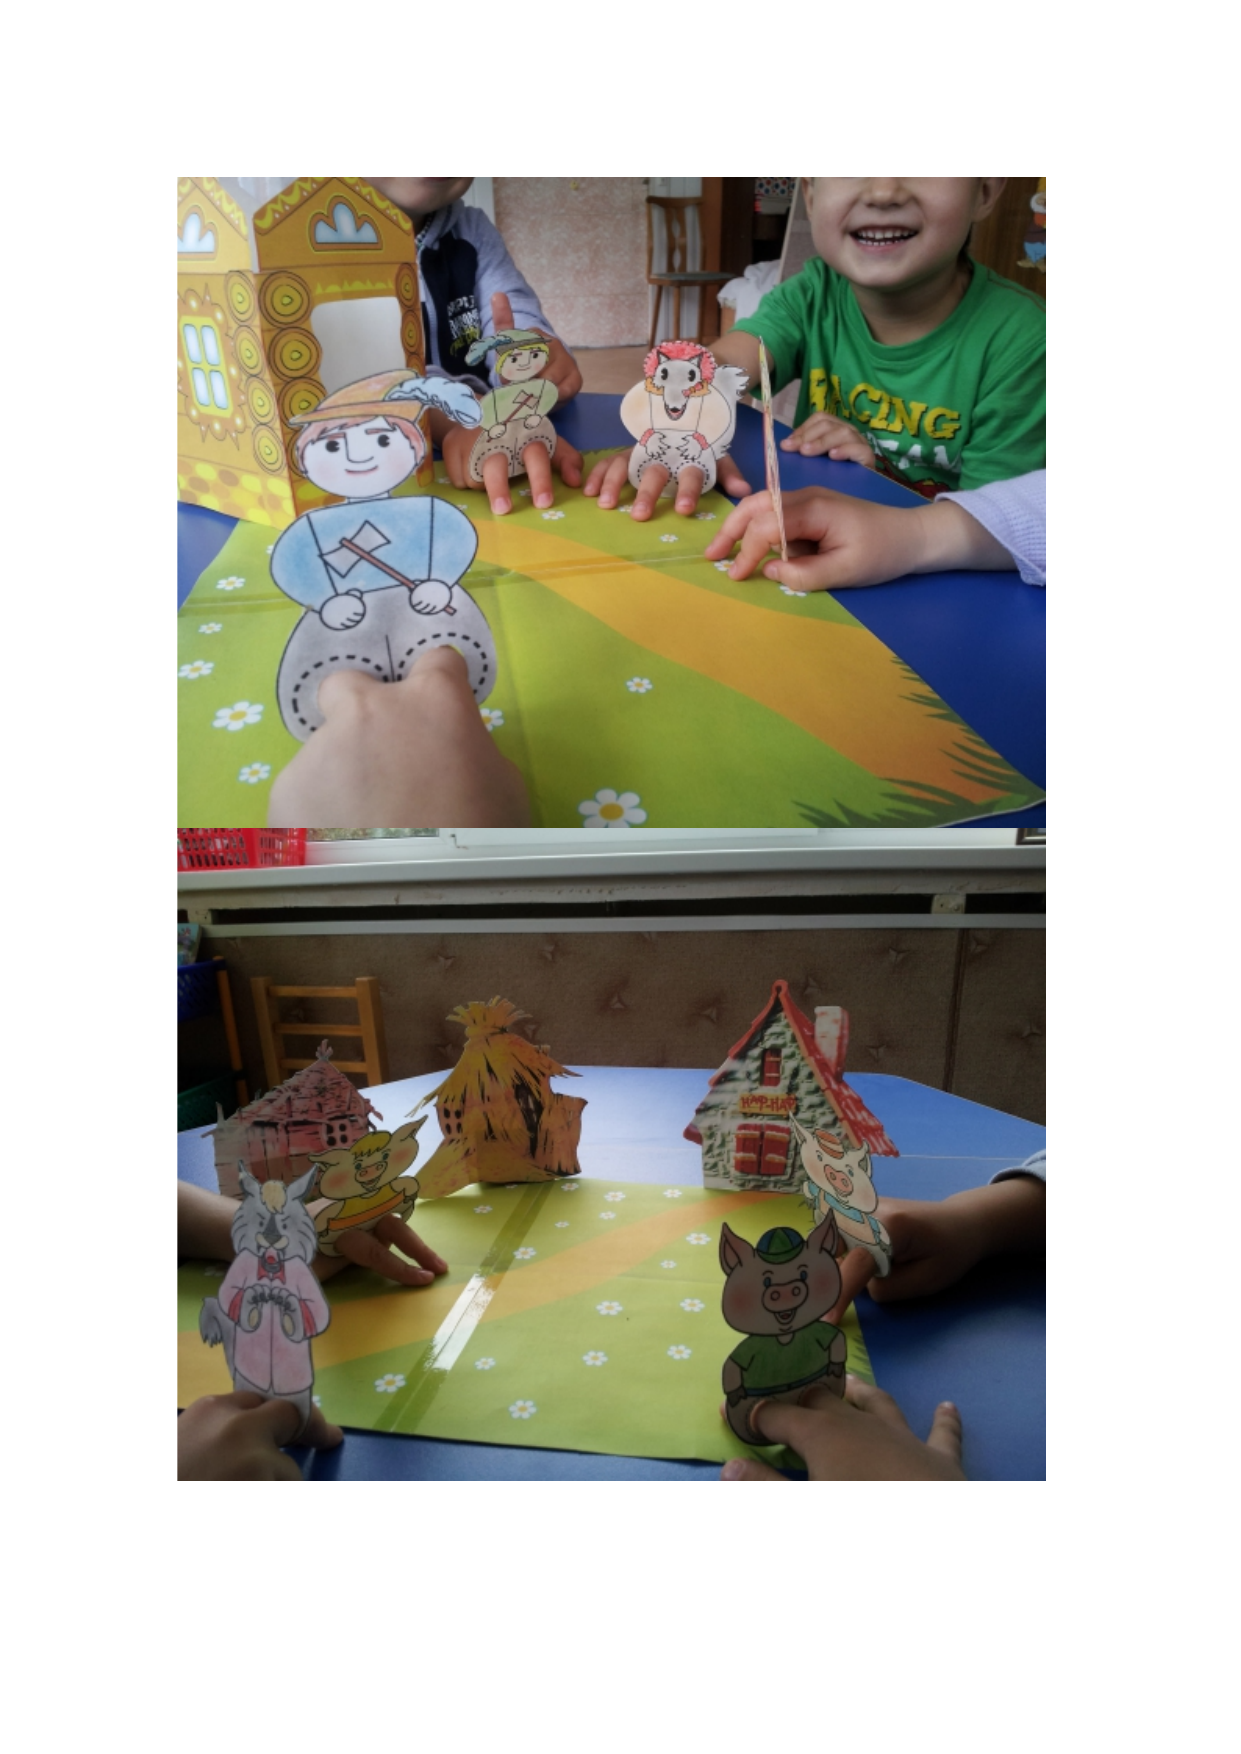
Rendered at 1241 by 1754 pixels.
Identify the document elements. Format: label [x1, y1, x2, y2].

picture [177, 177, 1046, 1481]
